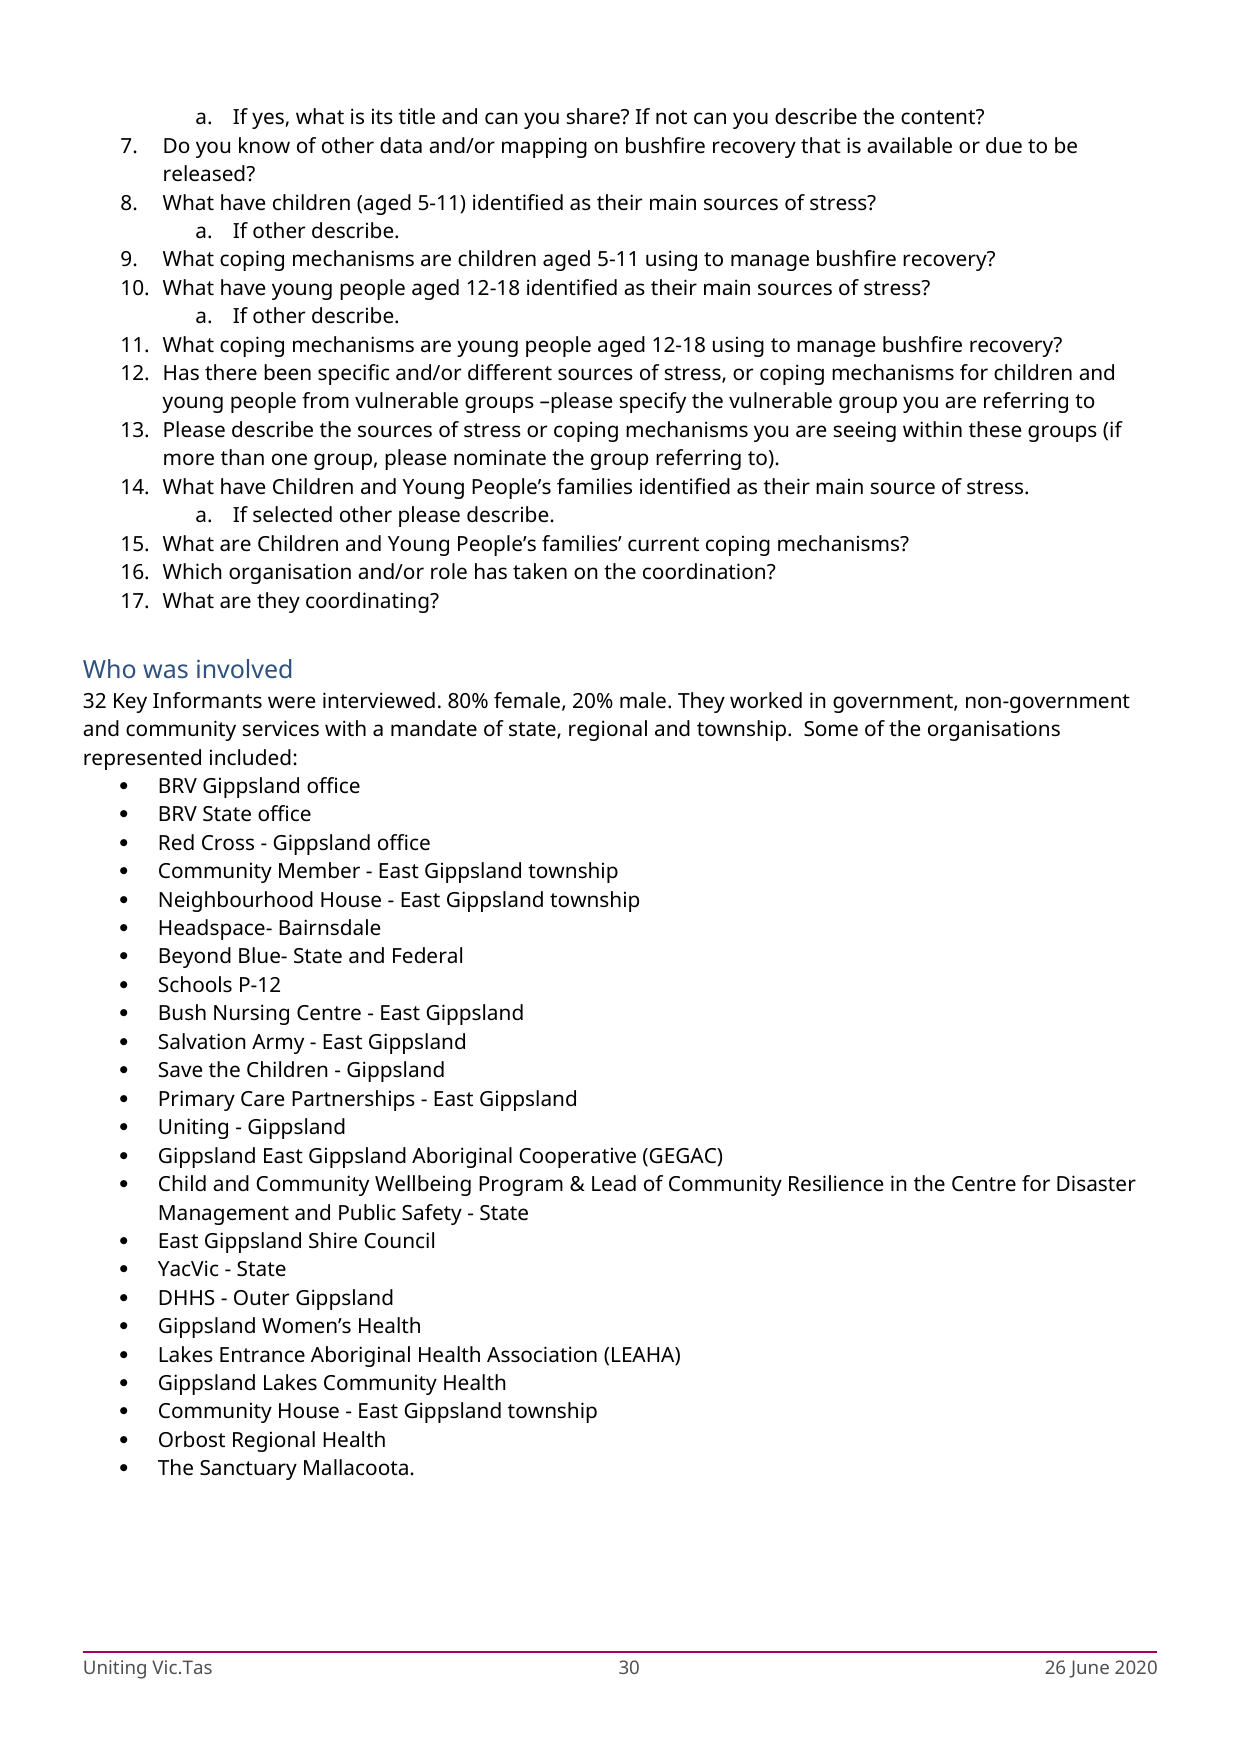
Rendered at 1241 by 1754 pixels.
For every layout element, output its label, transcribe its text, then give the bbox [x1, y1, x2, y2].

list Child and Community Wellbeing Program & Lead of Community Resilience in the Centre for Disaster Management and Public Safety - State [120, 1169, 1157, 1226]
list Gippsland East Gippsland Aboriginal Cooperative (GEGAC) [120, 1141, 1157, 1169]
list Gippsland Lakes Community Health [120, 1368, 1157, 1397]
subtitle Who was involved [83, 652, 1157, 686]
list What are Children and Young People’s families’ current coping mechanisms? [120, 529, 1157, 557]
list Save the Children - Gippsland [120, 1055, 1157, 1084]
list If selected other please describe. [195, 500, 1157, 529]
list BRV State office [120, 799, 1157, 828]
list Salvation Army - East Gippsland [120, 1027, 1157, 1055]
list Beyond Blue- State and Federal [120, 942, 1157, 970]
list If other describe. [195, 301, 1157, 330]
list What coping mechanisms are children aged 5-11 using to manage bushfire recovery? [120, 244, 1157, 273]
list What are they coordinating? [120, 586, 1157, 614]
list Neighbourhood House - East Gippsland township [120, 885, 1157, 913]
list Please describe the sources of stress or coping mechanisms you are seeing within these groups (if more than one group, please nominate the group referring to). [120, 415, 1157, 472]
text 32 Key Informants were interviewed. 80% female, 20% male. They worked in government, non-government and community services with a mandate of state, regional and township. Some of the organisations represented included: [83, 686, 1157, 771]
list Gippsland Women’s Health [120, 1311, 1157, 1340]
list YacVic - State [120, 1254, 1157, 1283]
list East Gippsland Shire Council [120, 1226, 1157, 1254]
list If other describe. [195, 216, 1157, 244]
list What have Children and Young People’s families identified as their main source of stress. [120, 472, 1157, 500]
list Has there been specific and/or different sources of stress, or coping mechanisms for children and young people from vulnerable groups –please specify the vulnerable group you are referring to [120, 358, 1157, 415]
list Headspace- Bairnsdale [120, 913, 1157, 942]
list Uniting - Gippsland [120, 1112, 1157, 1141]
list What have young people aged 12-18 identified as their main sources of stress? [120, 273, 1157, 301]
list Do you know of other data and/or mapping on bushfire recovery that is available or due to be released? [120, 131, 1157, 188]
list The Sanctuary Mallacoota. [120, 1453, 1157, 1482]
list Community Member - East Gippsland township [120, 856, 1157, 885]
list Orbost Regional Health [120, 1425, 1157, 1453]
list What have children (aged 5-11) identified as their main sources of stress? [120, 188, 1157, 216]
list Primary Care Partnerships - East Gippsland [120, 1084, 1157, 1112]
list Bush Nursing Centre - East Gippsland [120, 998, 1157, 1027]
list Schools P-12 [120, 970, 1157, 998]
list DHHS - Outer Gippsland [120, 1283, 1157, 1311]
list If yes, what is its title and can you share? If not can you describe the content? [195, 102, 1157, 131]
list Community House - East Gippsland township [120, 1397, 1157, 1425]
list Lakes Entrance Aboriginal Health Association (LEAHA) [120, 1340, 1157, 1368]
list What coping mechanisms are young people aged 12-18 using to manage bushfire recovery? [120, 330, 1157, 358]
list BRV Gippsland office [120, 771, 1157, 799]
list Red Cross - Gippsland office [120, 828, 1157, 856]
list Which organisation and/or role has taken on the coordination? [120, 557, 1157, 586]
